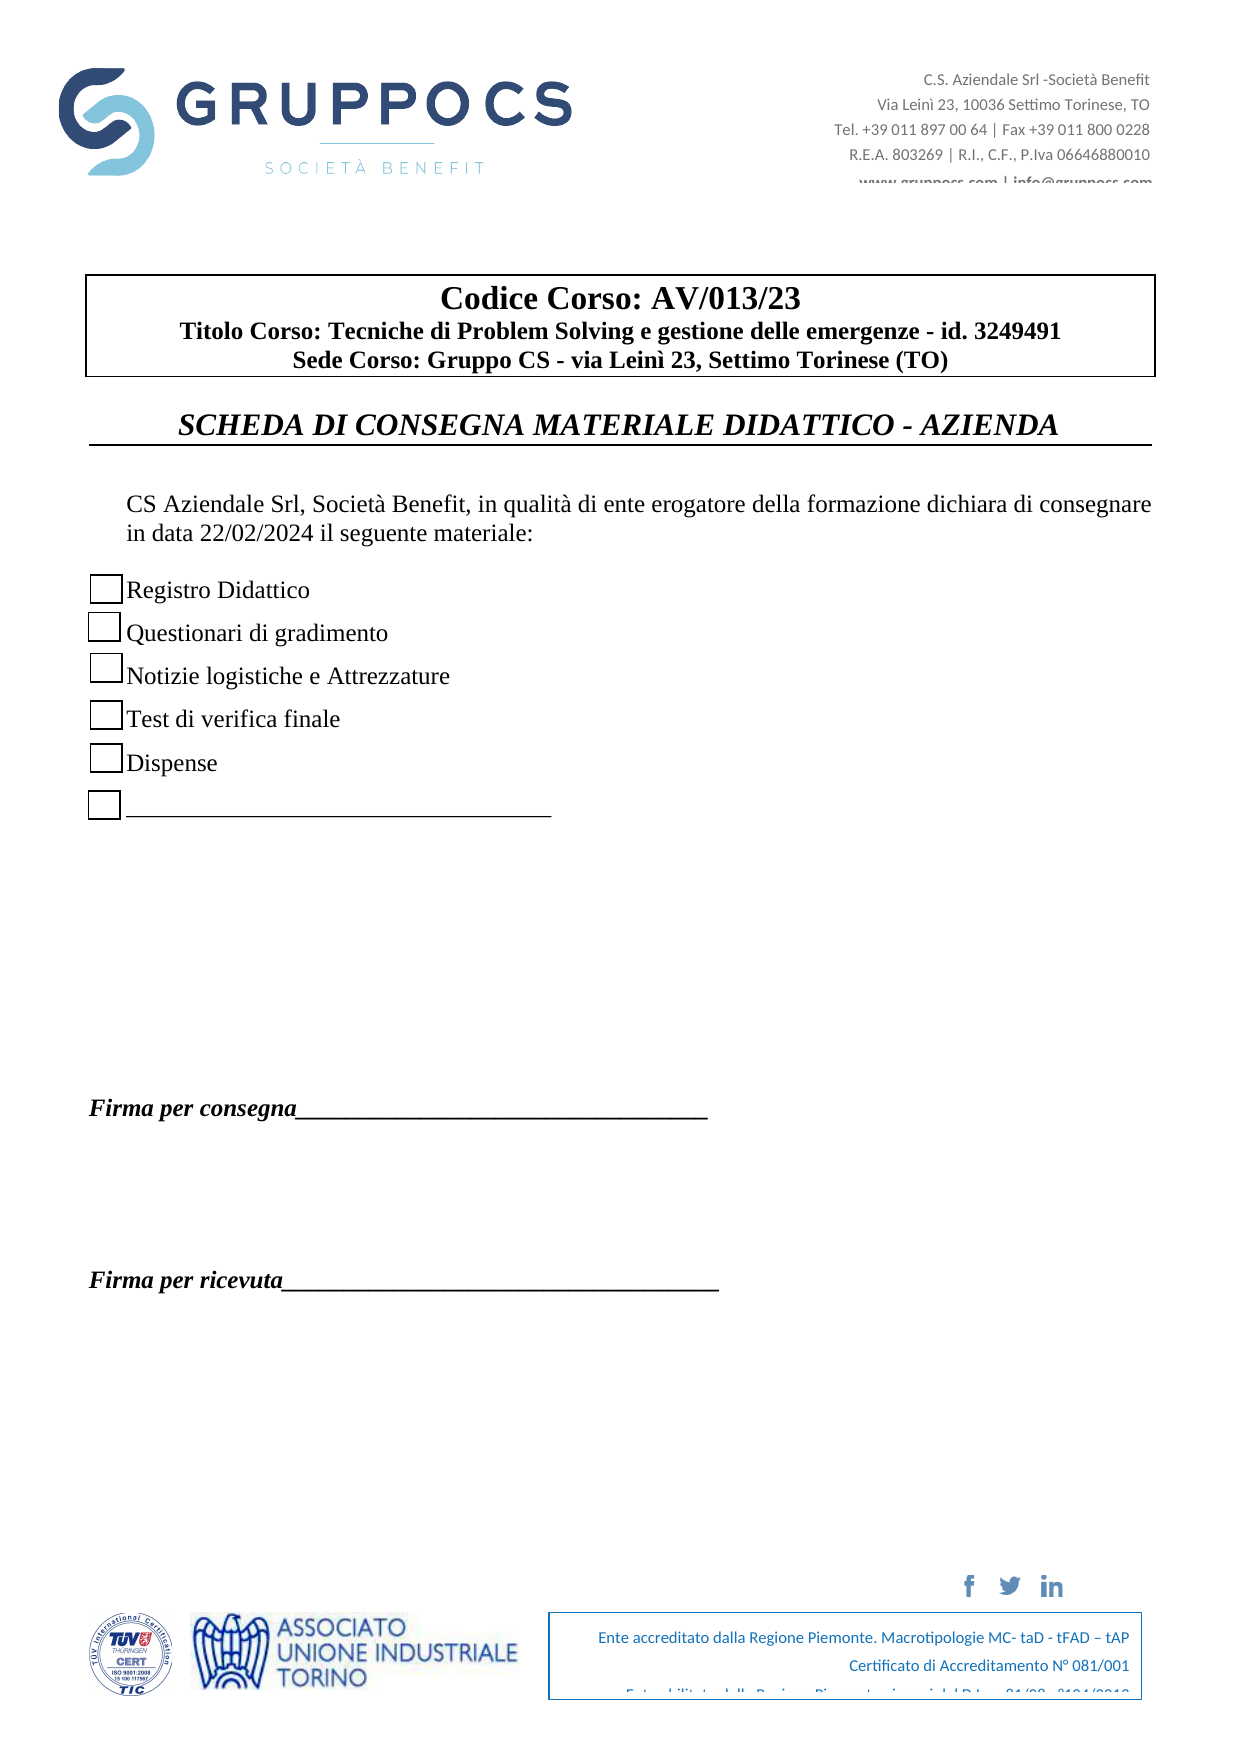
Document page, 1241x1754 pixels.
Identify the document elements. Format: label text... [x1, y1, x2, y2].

picture [89, 1613, 173, 1696]
picture [964, 1575, 1063, 1597]
text Titolo Corso: Tecniche di Problem Solving e gestione delle emergenze - id. 3249491 [88, 316, 1152, 341]
text Questionari di gradimento [126, 618, 1152, 647]
text Notizie logistiche e Attrezzature [126, 661, 1152, 690]
text SCHEDA DI CONSEGNA MATERIALE DIDATTICO - AZIENDA [88, 406, 1152, 446]
picture [190, 1612, 520, 1690]
text __________________________________ [126, 791, 1152, 819]
text Codice Corso: AV/013/23 [87, 276, 1154, 316]
text Dispense [126, 748, 1152, 776]
text Registro Didattico [126, 575, 1152, 604]
text Test di verifica finale [126, 704, 1152, 733]
text Firma per ricevuta___________________________________ [88, 1265, 1152, 1294]
text CS Aziendale Srl, Società Benefit, in qualità di ente erogatore della formazione dichiara di consegnare in data 22/02/2024 il seguente materiale: [126, 489, 1152, 546]
text Firma per consegna_________________________________ [29, 1093, 1152, 1121]
picture [58, 68, 580, 178]
text Sede Corso: Gruppo CS - via Leinì 23, Settimo Torinese (TO) [87, 341, 1154, 376]
